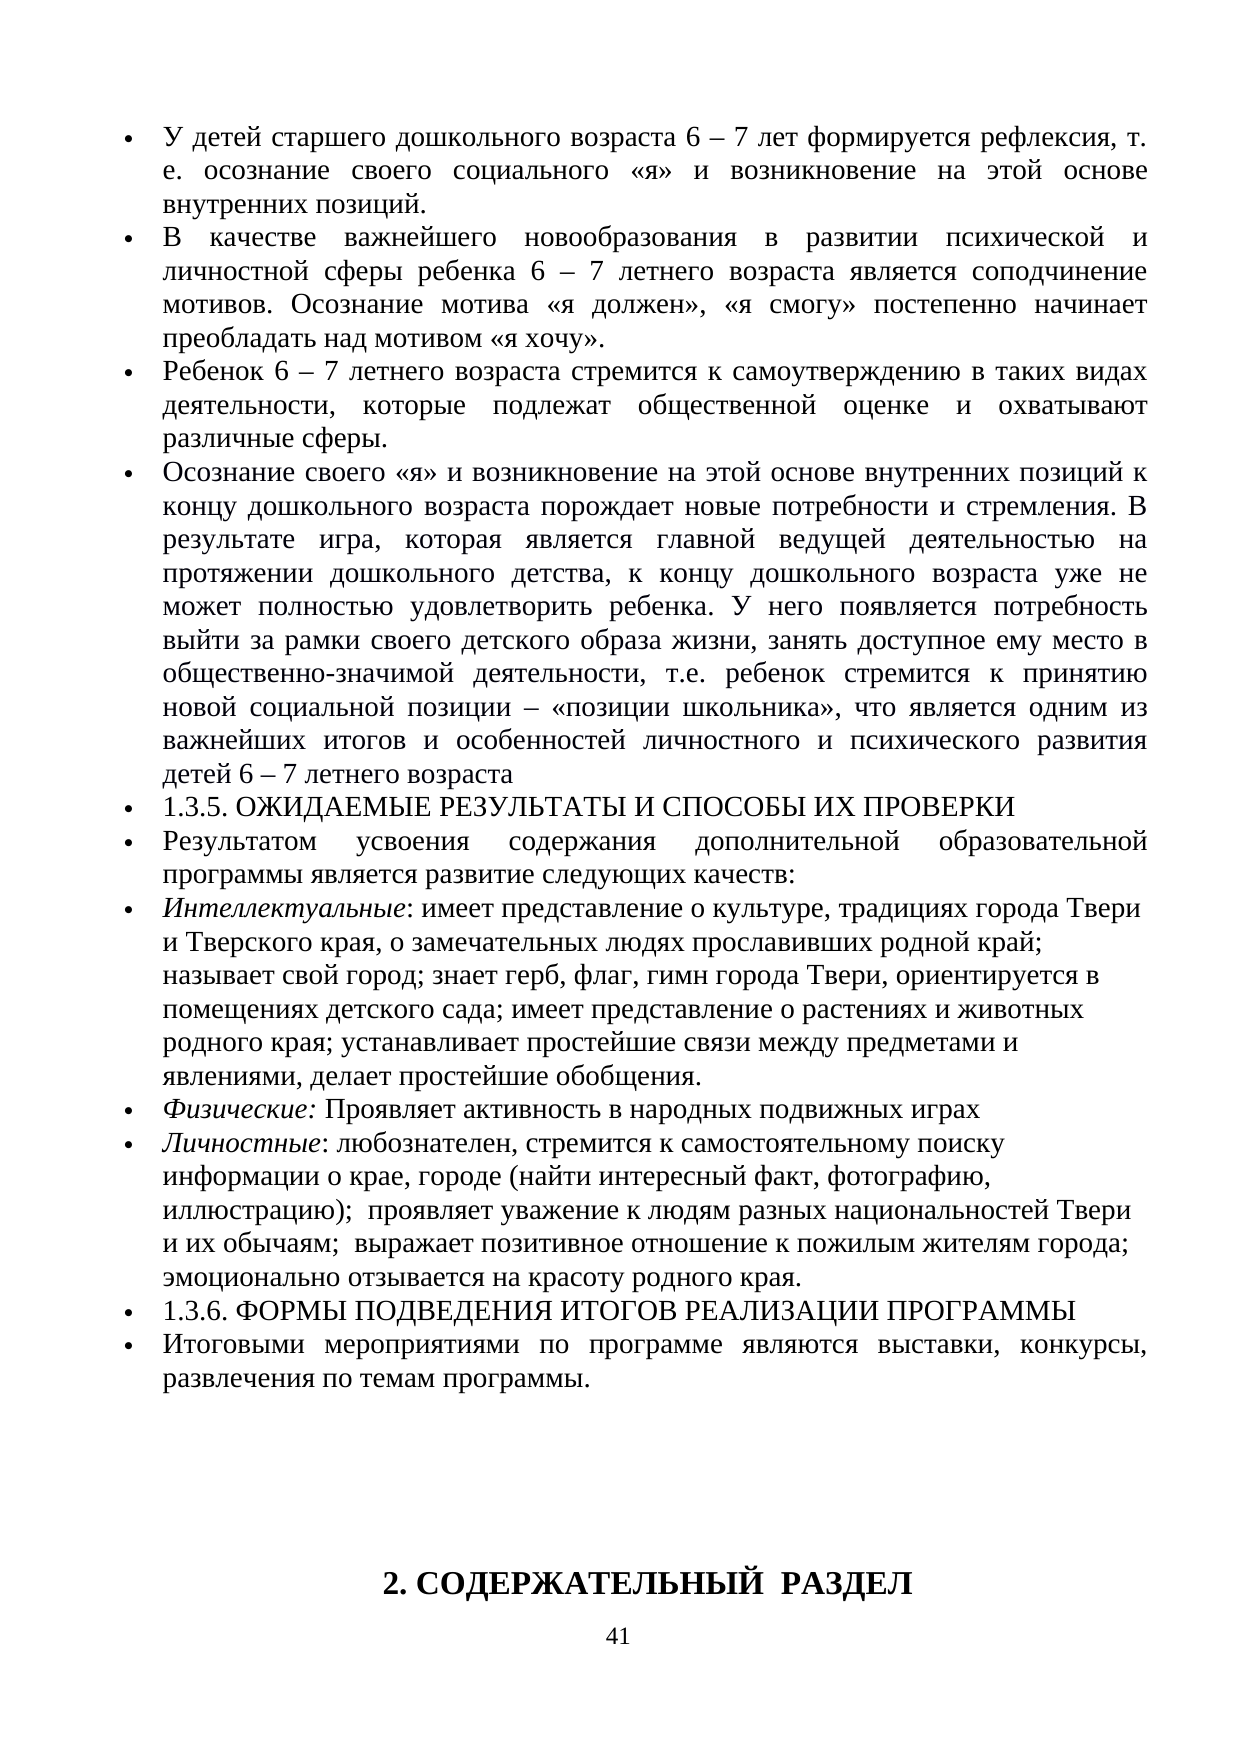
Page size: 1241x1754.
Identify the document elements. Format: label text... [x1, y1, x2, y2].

list Личностные: любознателен, стремится к самостоятельному поиску информации о крае, городе (найти интересный факт, фотографию, иллюстрацию); проявляет уважение к людям разных национальностей Твери и их обычаям; выражает позитивное отношение к пожилым жителям города; эмоционально отзывается на красоту родного края. [125, 1125, 1148, 1293]
list Итоговыми мероприятиями по программе являются выставки, конкурсы, развлечения по темам программы. [125, 1326, 1148, 1393]
list Результатом усвоения содержания дополнительной образовательной программы является развитие следующих качеств: [125, 823, 1148, 890]
list Физические: Проявляет активность в народных подвижных играх [125, 1091, 1148, 1125]
list У детей старшего дошкольного возраста 6 – 7 лет формируется рефлексия, т. е. осознание своего социального «я» и возникновение на этой основе внутренних позиций. [125, 119, 1148, 219]
list Интеллектуальные: имеет представление о культуре, традициях города Твери и Тверского края, о замечательных людях прославивших родной край; называет свой город; знает герб, флаг, гимн города Твери, ориентируется в помещениях детского сада; имеет представление о растениях и животных родного края; устанавливает простейшие связи между предметами и явлениями, делает простейшие обобщения. [125, 890, 1148, 1091]
list Ребенок 6 – 7 летнего возраста стремится к самоутверждению в таких видах деятельности, которые подлежат общественной оценке и охватывают различные сферы. [125, 353, 1148, 454]
text 2. СОДЕРЖАТЕЛЬНЫЙ РАЗДЕЛ [87, 1563, 1148, 1601]
list 1.3.6. ФОРМЫ ПОДВЕДЕНИЯ ИТОГОВ РЕАЛИЗАЦИИ ПРОГРАММЫ [125, 1293, 1148, 1326]
list Осознание своего «я» и возникновение на этой основе внутренних позиций к концу дошкольного возраста порождает новые потребности и стремления. В результате игра, которая является главной ведущей деятельностью на протяжении дошкольного детства, к концу дошкольного возраста уже не может полностью удовлетворить ребенка. У него появляется потребность выйти за рамки своего детского образа жизни, занять доступное ему место в общественно-значимой деятельности, т.е. ребенок стремится к принятию новой социальной позиции – «позиции школьника», что является одним из важнейших итогов и особенностей личностного и психического развития детей 6 – 7 летнего возраста [125, 454, 1148, 789]
list 1.3.5. ОЖИДАЕМЫЕ РЕЗУЛЬТАТЫ И СПОСОБЫ ИХ ПРОВЕРКИ [125, 789, 1148, 823]
list В качестве важнейшего новообразования в развитии психической и личностной сферы ребенка 6 – 7 летнего возраста является соподчинение мотивов. Осознание мотива «я должен», «я смогу» постепенно начинает преобладать над мотивом «я хочу». [125, 219, 1148, 353]
